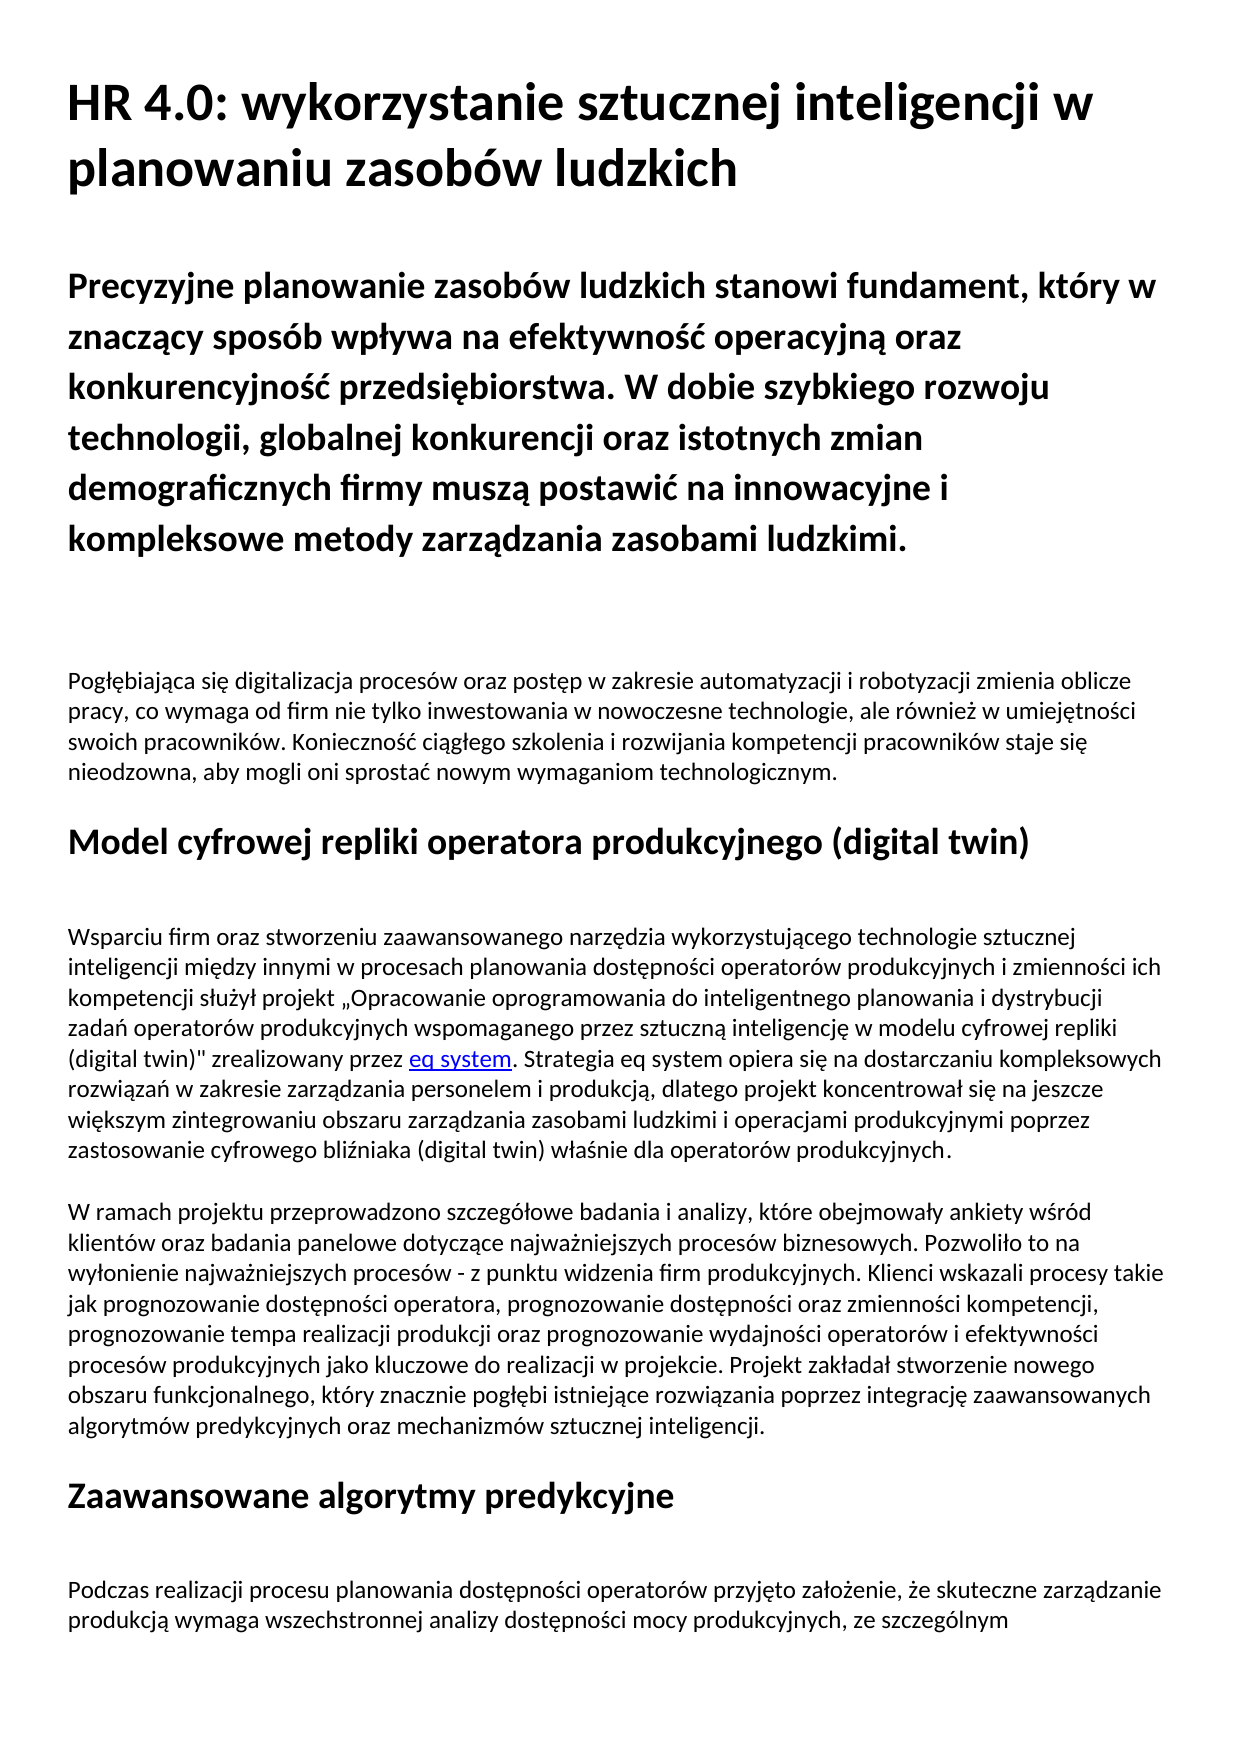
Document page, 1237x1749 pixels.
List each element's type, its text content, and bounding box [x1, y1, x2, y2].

text Pogłębiająca się digitalizacja procesów oraz postęp w zakresie automatyzacji i robotyzacji zmienia oblicze pracy, co wymaga od firm nie tylko inwestowania w nowoczesne technologie, ale również w umiejętności swoich pracowników. Konieczność ciągłego szkolenia i rozwijania kompetencji pracowników staje się nieodzowna, aby mogli oni sprostać nowym wymaganiom technologicznym. [68, 665, 1169, 787]
text Model cyfrowej repliki operatora produkcyjnego (digital twin) [68, 818, 1169, 864]
text HR 4.0: wykorzystanie sztucznej inteligencji w planowaniu zasobów ludzkich [68, 68, 1169, 200]
text Precyzyjne planowanie zasobów ludzkich stanowi fundament, który w znaczący sposób wpływa na efektywność operacyjną oraz konkurencyjność przedsiębiorstwa. W dobie szybkiego rozwoju technologii, globalnej konkurencji oraz istotnych zmian demograficznych firmy muszą postawić na innowacyjne i kompleksowe metody zarządzania zasobami ludzkimi. [68, 262, 1169, 560]
text Wsparciu firm oraz stworzeniu zaawansowanego narzędzia wykorzystującego technologie sztucznej inteligencji między innymi w procesach planowania dostępności operatorów produkcyjnych i zmienności ich kompetencji służył projekt „Opracowanie oprogramowania do inteligentnego planowania i dystrybucji zadań operatorów produkcyjnych wspomaganego przez sztuczną inteligencję w modelu cyfrowej repliki (digital twin)" zrealizowany przez eq system. Strategia eq system opiera się na dostarczaniu kompleksowych rozwiązań w zakresie zarządzania personelem i produkcją, dlatego projekt koncentrował się na jeszcze większym zintegrowaniu obszaru zarządzania zasobami ludzkimi i operacjami produkcyjnymi poprzez zastosowanie cyfrowego bliźniaka (digital twin) właśnie dla operatorów produkcyjnych​. [68, 921, 1169, 1165]
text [68, 1574, 1169, 1635]
text Zaawansowane algorytmy predykcyjne [68, 1472, 1169, 1517]
text W ramach projektu przeprowadzono szczegółowe badania i analizy, które obejmowały ankiety wśród klientów oraz badania panelowe dotyczące najważniejszych procesów biznesowych. Pozwoliło to na wyłonienie najważniejszych procesów - z punktu widzenia firm produkcyjnych. Klienci wskazali procesy takie jak prognozowanie dostępności operatora, prognozowanie dostępności oraz zmienności kompetencji, prognozowanie tempa realizacji produkcji oraz prognozowanie wydajności operatorów i efektywności procesów produkcyjnych jako kluczowe do realizacji w projekcie. Projekt zakładał stworzenie nowego obszaru funkcjonalnego, który znacznie pogłębi istniejące rozwiązania poprzez integrację zaawansowanych algorytmów predykcyjnych oraz mechanizmów sztucznej inteligencji. [68, 1196, 1169, 1440]
